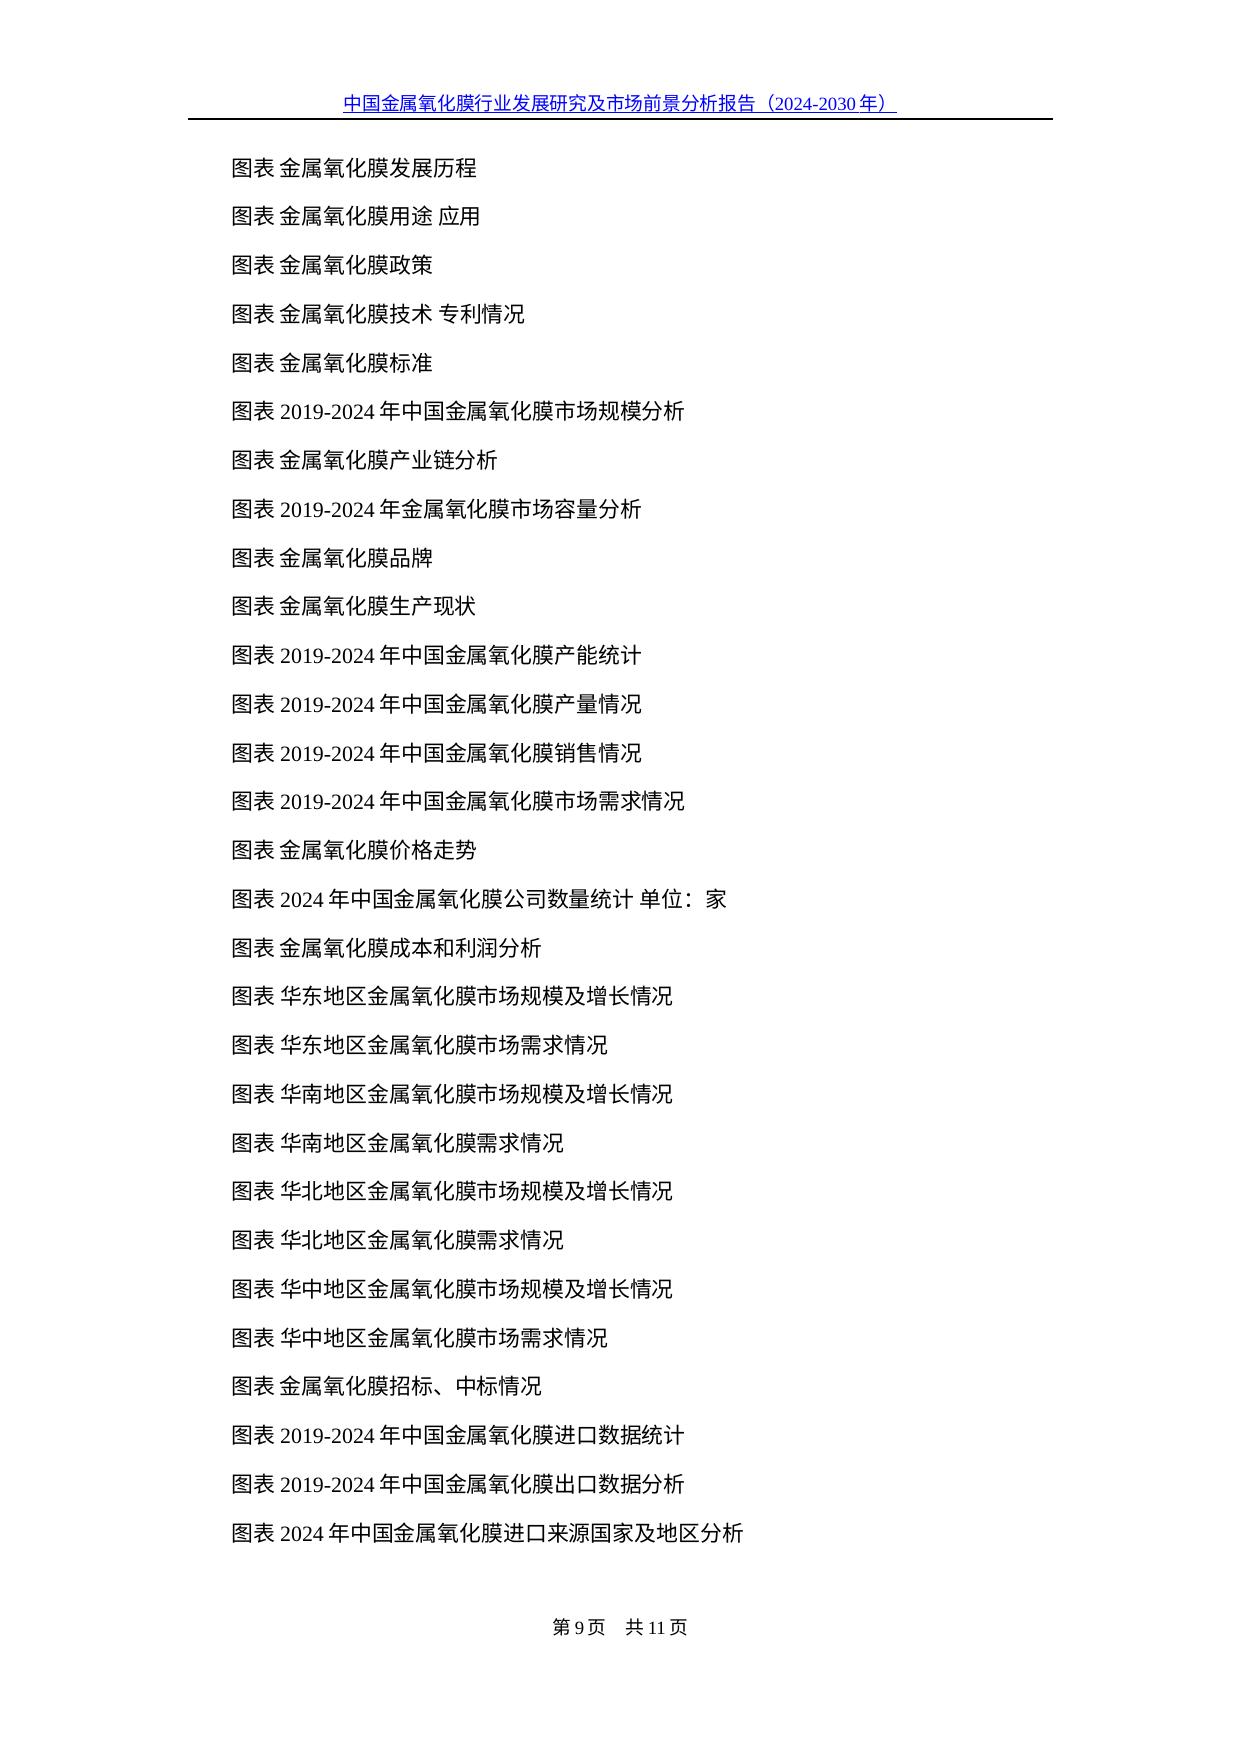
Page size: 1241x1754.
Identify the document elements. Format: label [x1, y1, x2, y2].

text [187, 150, 1053, 1548]
